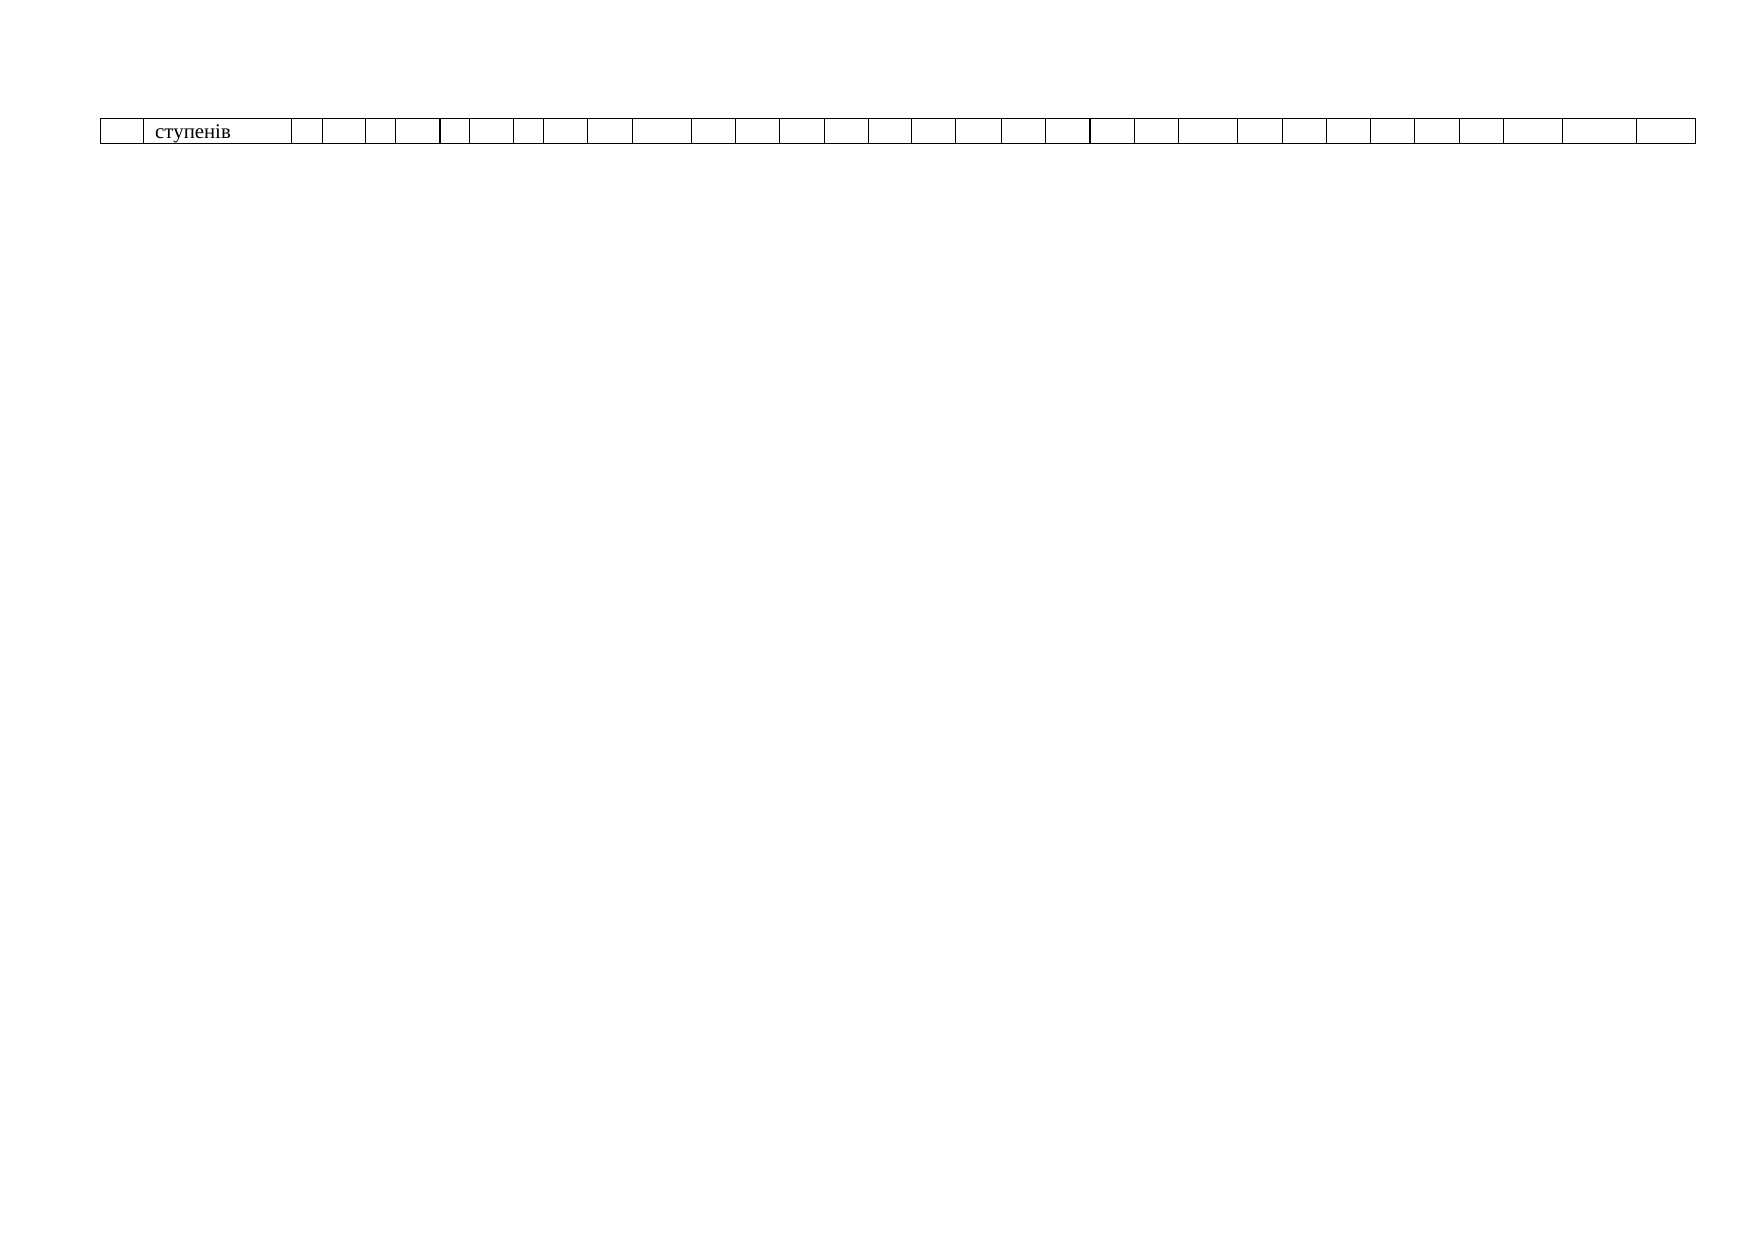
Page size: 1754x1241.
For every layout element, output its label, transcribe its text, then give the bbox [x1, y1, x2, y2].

table_cell 11 [323, 119, 365, 143]
table_cell 11 [470, 119, 513, 143]
table_cell 1 [780, 119, 824, 143]
table_cell [1283, 119, 1326, 143]
table_cell 18 [544, 119, 587, 143]
table_cell 12 [736, 119, 779, 143]
table_cell 8 [1002, 119, 1045, 143]
table_cell [1238, 119, 1282, 143]
table_cell 1 [292, 119, 322, 143]
table_cell 1 [869, 119, 911, 143]
table_cell 8 [912, 119, 955, 143]
table_cell 0 [1460, 119, 1503, 143]
table_cell 47 [1179, 119, 1237, 143]
table_cell 1 [692, 119, 735, 143]
table_cell 1 [514, 119, 543, 143]
table_cell 0 [1415, 119, 1459, 143]
table_cell 1 [441, 119, 469, 143]
table_cell 20 [101, 119, 143, 143]
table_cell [144, 119, 291, 143]
table_cell 6 [1091, 119, 1134, 143]
table_cell 9 [1504, 119, 1562, 143]
table_cell 1 [366, 119, 395, 143]
table_cell 97 [1563, 119, 1636, 143]
table_cell 4 [588, 119, 632, 143]
table_cell [1327, 119, 1370, 143]
table_cell 1 [956, 119, 1001, 143]
table_cell 5 [1135, 119, 1178, 143]
table_cell [1371, 119, 1414, 143]
table_cell 10,8 [1637, 119, 1695, 143]
table_cell 50 [633, 119, 691, 143]
table_cell 1 [1046, 119, 1089, 143]
table_cell 13 [825, 119, 868, 143]
table_cell 10 [396, 119, 439, 143]
